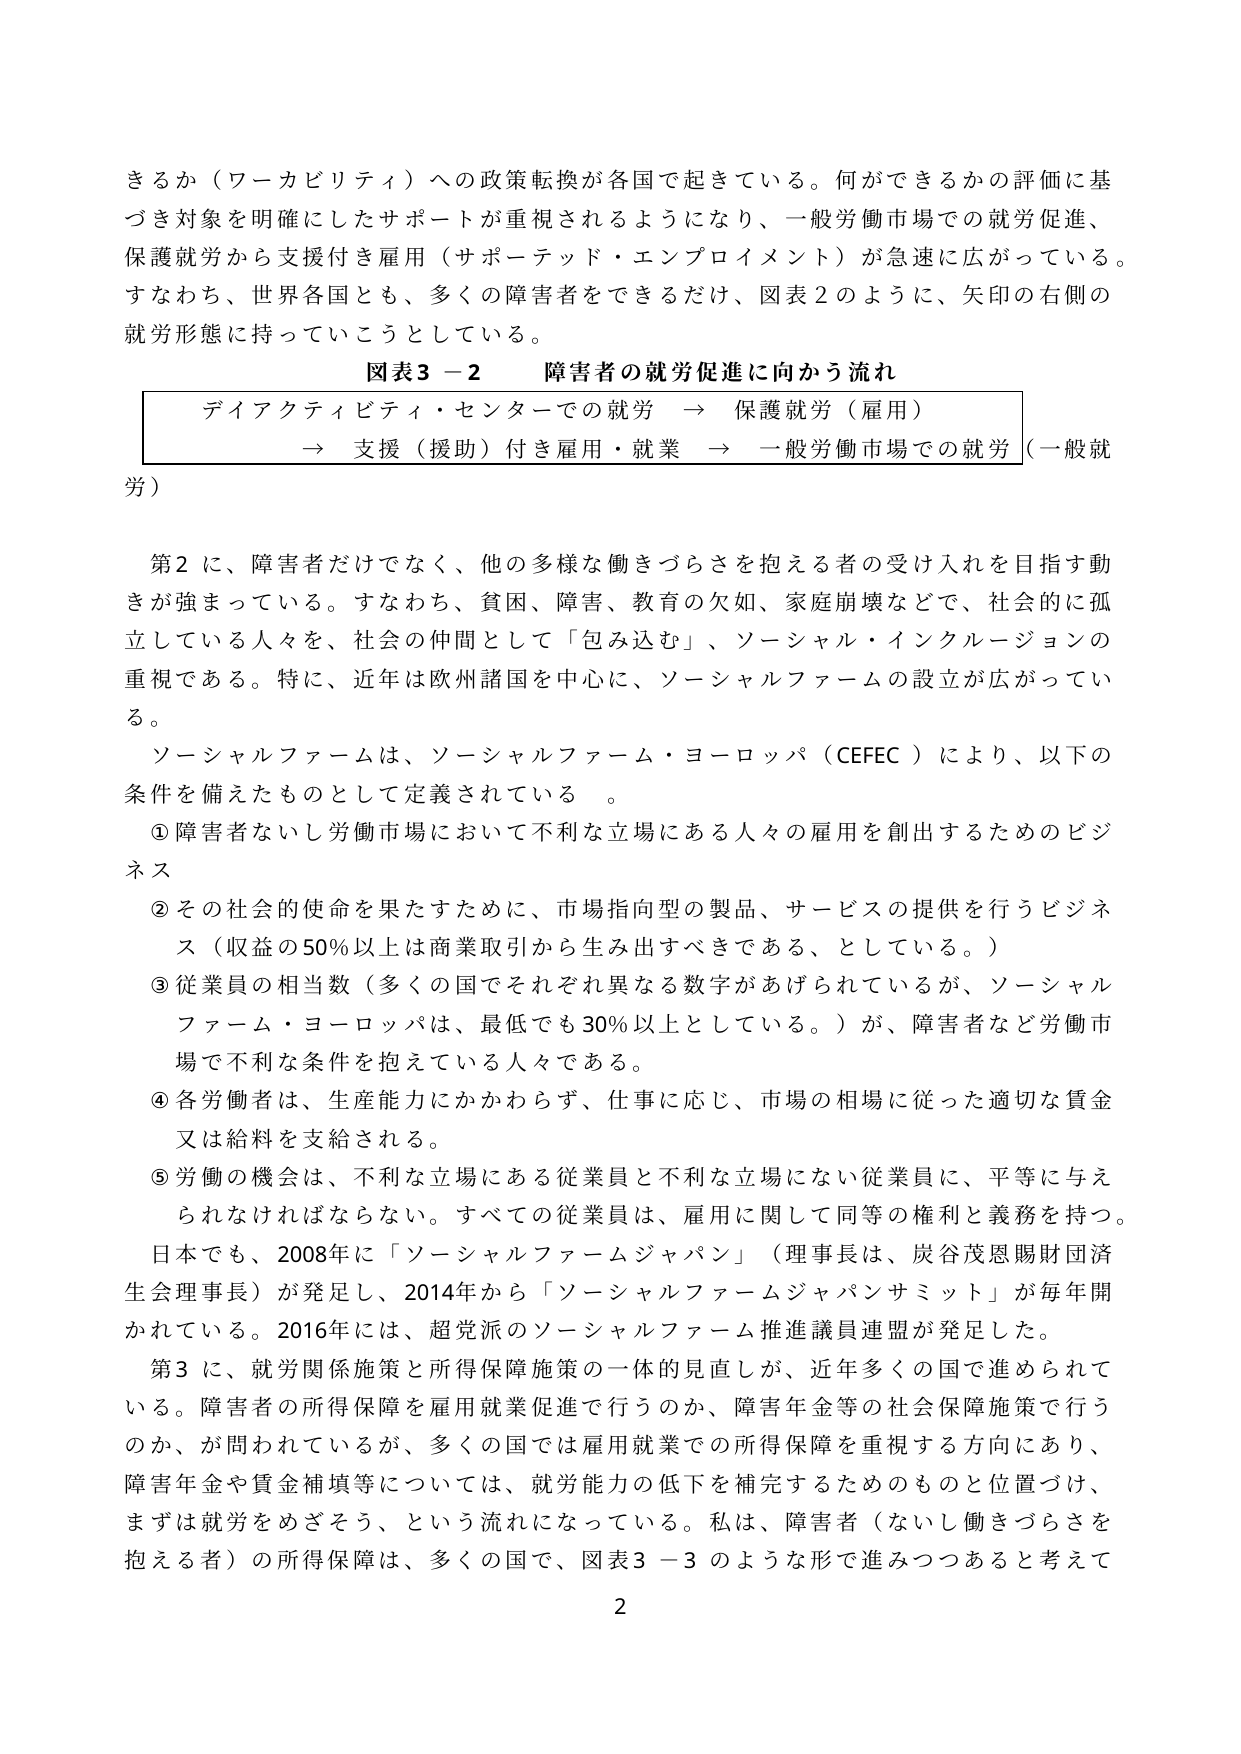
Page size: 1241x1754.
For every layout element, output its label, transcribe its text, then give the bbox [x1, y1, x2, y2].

text 第2に、障害者だけでなく、他の多様な働きづらさを抱える者の受け入れを目指す動きが強まっている。すなわち、貧困、障害、教育の欠如、家庭崩壊などで、社会的に孤立している人々を、社会の仲間として「包み込む」、ソーシャル・インクルージョンの重視である。特に、近年は欧州諸国を中心に、ソーシャルファームの設立が広がっている。 [124, 543, 1116, 735]
text → 支援（援助）付き雇用・就業 → 一般労働市場での就労（一般就労） [124, 428, 1116, 505]
text デイアクティビティ・センターでの就労 → 保護就労（雇用） [124, 390, 1116, 428]
text ② その社会的使命を果たすために、市場指向型の製品、サービスの提供を行うビジネス（収益の50％以上は商業取引から生み出すべきである、としている。） [147, 888, 1116, 965]
text ④ 各労働者は、生産能力にかかわらず、仕事に応じ、市場の相場に従った適切な賃金又は給料を支給される。 [147, 1080, 1116, 1157]
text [124, 160, 1116, 352]
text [124, 1348, 1116, 1578]
text ③ 従業員の相当数（多くの国でそれぞれ異なる数字があげられているが、ソーシャルファーム・ヨーロッパは、最低でも30％以上としている。）が、障害者など労働市場で不利な条件を抱えている人々である。 [147, 965, 1116, 1080]
text ① 障害者ないし労働市場において不利な立場にある人々の雇用を創出するためのビジネス [124, 812, 1116, 888]
text 日本でも、2008年に「ソーシャルファームジャパン」（理事長は、炭谷茂恩賜財団済生会理事長）が発足し、2014年から「ソーシャルファームジャパンサミット」が毎年開かれている。2016年には、超党派のソーシャルファーム推進議員連盟が発足した。 [124, 1233, 1116, 1348]
text ソーシャルファームは、ソーシャルファーム・ヨーロッパ（CEFEC）により、以下の条件を備えたものとして定義されている 。 [124, 735, 1116, 812]
text ⑤ 労働の機会は、不利な立場にある従業員と不利な立場にない従業員に、平等に与えられなければならない。すべての従業員は、雇用に関して同等の権利と義務を持つ。 [147, 1157, 1116, 1233]
text 図表3－2 障害者の就労促進に向かう流れ [124, 352, 1116, 390]
